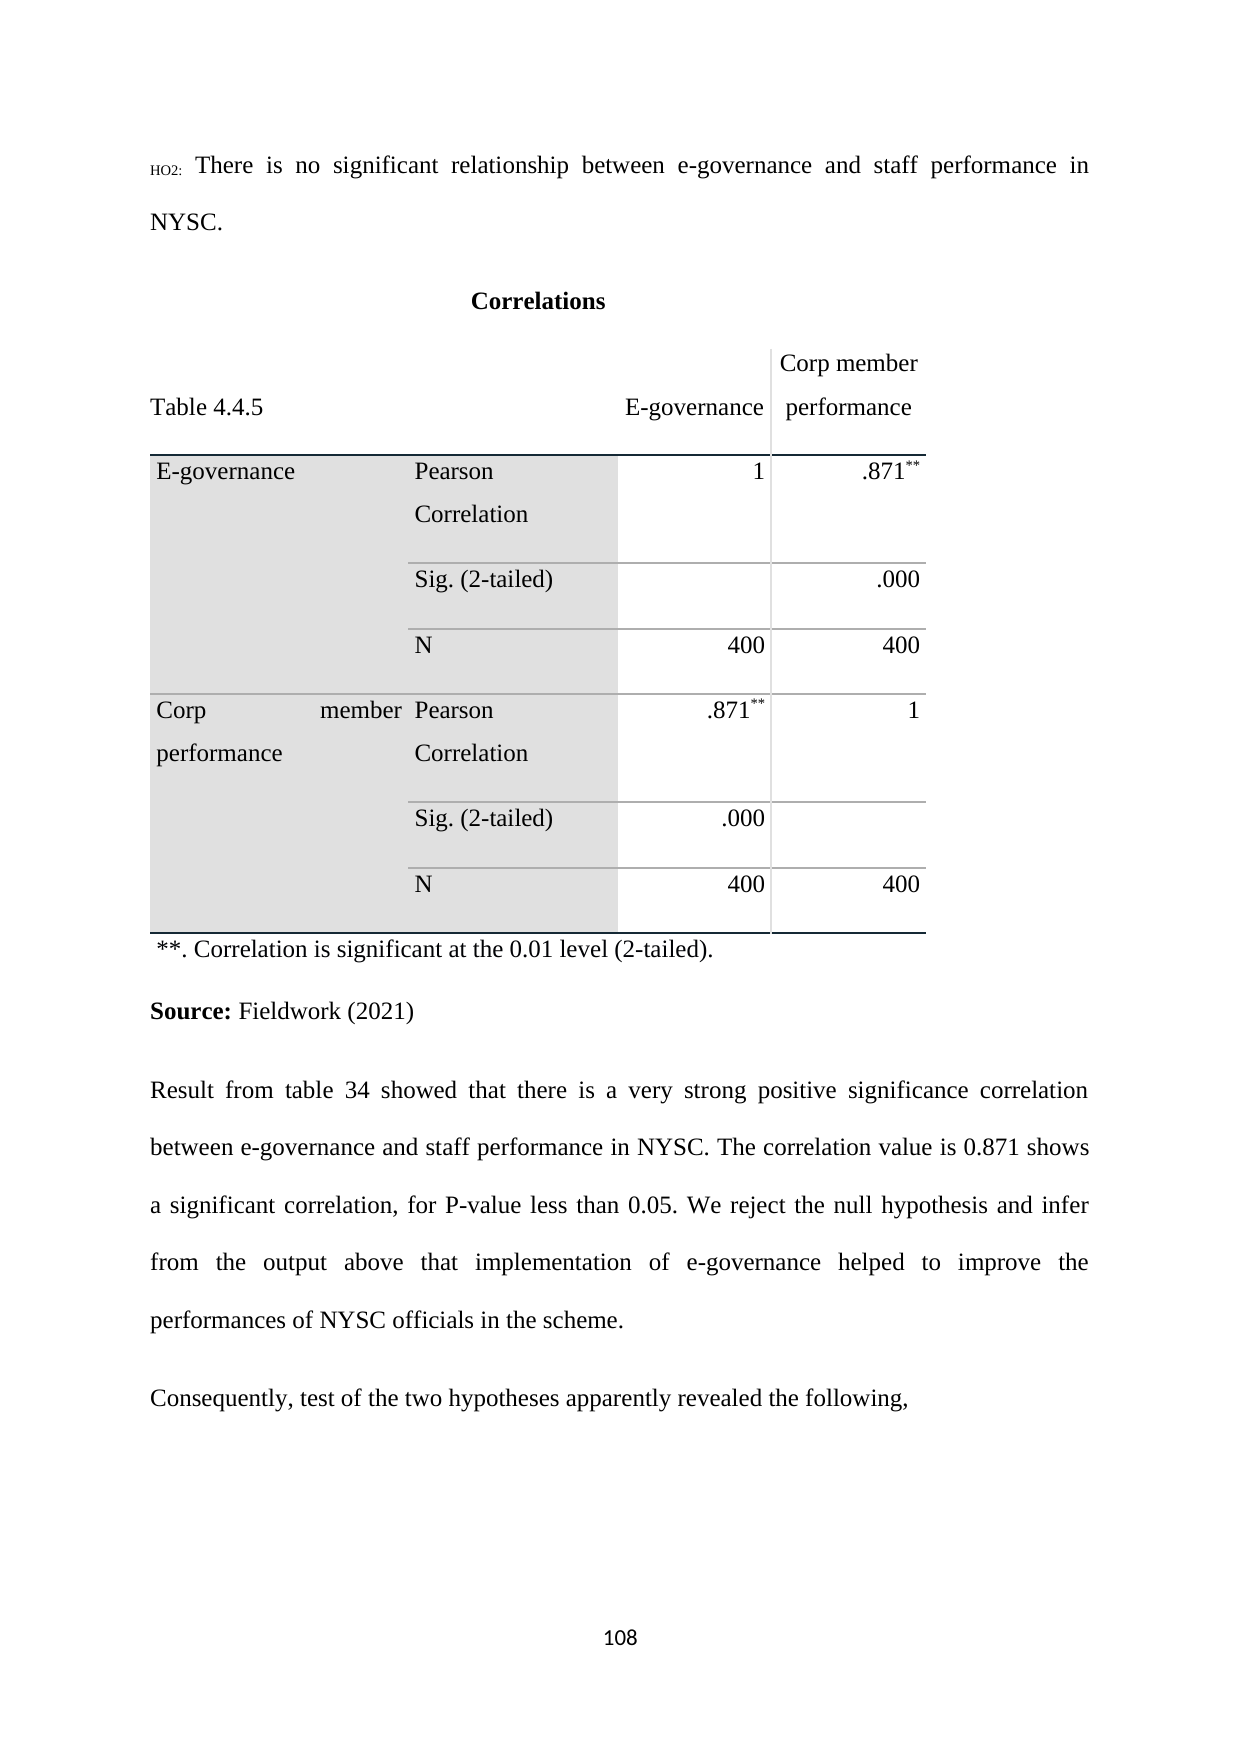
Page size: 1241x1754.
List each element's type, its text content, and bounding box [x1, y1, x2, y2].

table_cell .871** [618, 695, 770, 801]
table_cell Sig. (2-tailed) [408, 564, 618, 628]
table_cell Pearson Correlation [408, 456, 618, 562]
table_cell 400 [618, 869, 770, 932]
table_cell N [408, 869, 618, 932]
table_cell E-governance [150, 456, 408, 693]
table_header Correlations [150, 286, 926, 348]
table_cell Corp member performance [150, 695, 408, 932]
table_cell Corp member performance [772, 349, 926, 454]
table_cell [772, 803, 926, 867]
table_cell .000 [772, 564, 926, 628]
text Result from table 34 showed that there is a very strong positive significance correlation between e-governance and staff performance in NYSC. The correlation value is 0.871 shows a significant correlation, for P-value less than 0.05. We reject the null hypothesis and infer from the output above that implementation of e-governance helped to improve the performances of NYSC officials in the scheme. [150, 1075, 1090, 1333]
table_cell [618, 564, 770, 628]
table_cell 1 [772, 695, 926, 801]
table_cell .000 [618, 803, 770, 867]
table_cell N [408, 630, 618, 693]
table_cell Pearson Correlation [408, 695, 618, 801]
text Consequently, test of the two hypotheses apparently revealed the following, [150, 1383, 1090, 1412]
table_cell 400 [772, 630, 926, 693]
table_cell 1 [618, 456, 770, 562]
text Source: Fieldwork (2021) [150, 996, 1090, 1025]
table_cell 400 [618, 630, 770, 693]
table_cell **. Correlation is significant at the 0.01 level (2-tailed). [150, 934, 926, 996]
text HO2: There is no significant relationship between e-governance and staff performance in NYSC. [150, 150, 1090, 236]
table_cell Sig. (2-tailed) [408, 803, 618, 867]
table_cell .871** [772, 456, 926, 562]
table_cell 400 [772, 869, 926, 932]
table_cell Table 4.4.5 [150, 349, 618, 454]
table_cell E-governance [618, 349, 770, 454]
